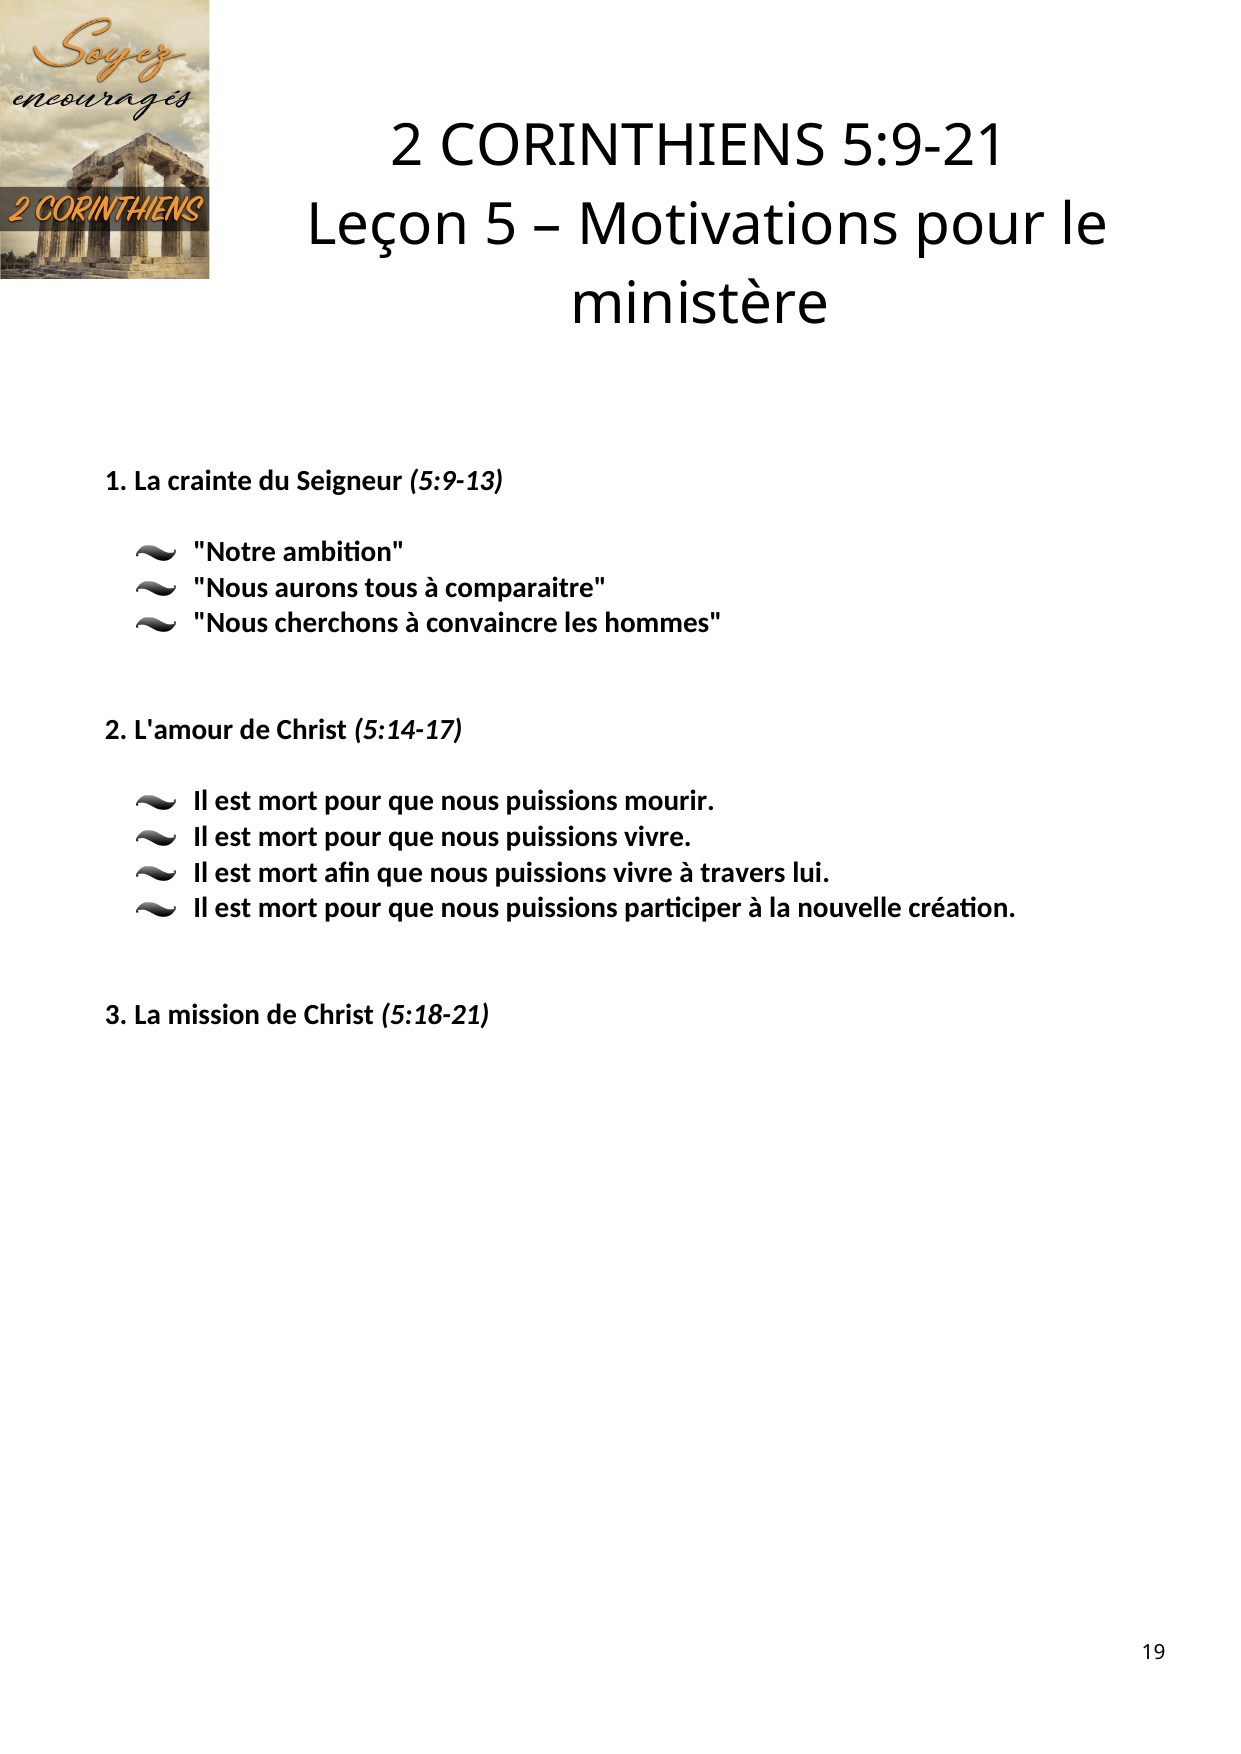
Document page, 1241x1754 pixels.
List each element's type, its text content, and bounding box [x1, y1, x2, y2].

picture [135, 616, 177, 633]
picture [135, 865, 177, 882]
list La mission de Christ (5:18-21) [104, 996, 1136, 1032]
picture [135, 829, 177, 847]
list "Nous aurons tous à comparaitre" [134, 569, 1136, 604]
text Leçon 5 – Motivations pour le ministère [104, 182, 1136, 341]
list Il est mort pour que nous puissions mourir. [134, 782, 1136, 818]
list "Notre ambition" [134, 533, 1136, 569]
picture [135, 901, 177, 918]
list Il est mort pour que nous puissions participer à la nouvelle création. [134, 889, 1136, 925]
list Il est mort afin que nous puissions vivre à travers lui. [134, 854, 1136, 889]
list L'amour de Christ (5:14-17) [104, 711, 1136, 747]
list "Nous cherchons à convaincre les hommes" [134, 604, 1136, 640]
picture [135, 580, 177, 597]
picture [135, 794, 177, 811]
picture [135, 544, 177, 562]
list La crainte du Seigneur (5:9-13) [104, 462, 1136, 497]
picture [0, 0, 210, 279]
list Il est mort pour que nous puissions vivre. [134, 818, 1136, 854]
text 2 CORINTHIENS 5:9-21 [210, 103, 1136, 182]
